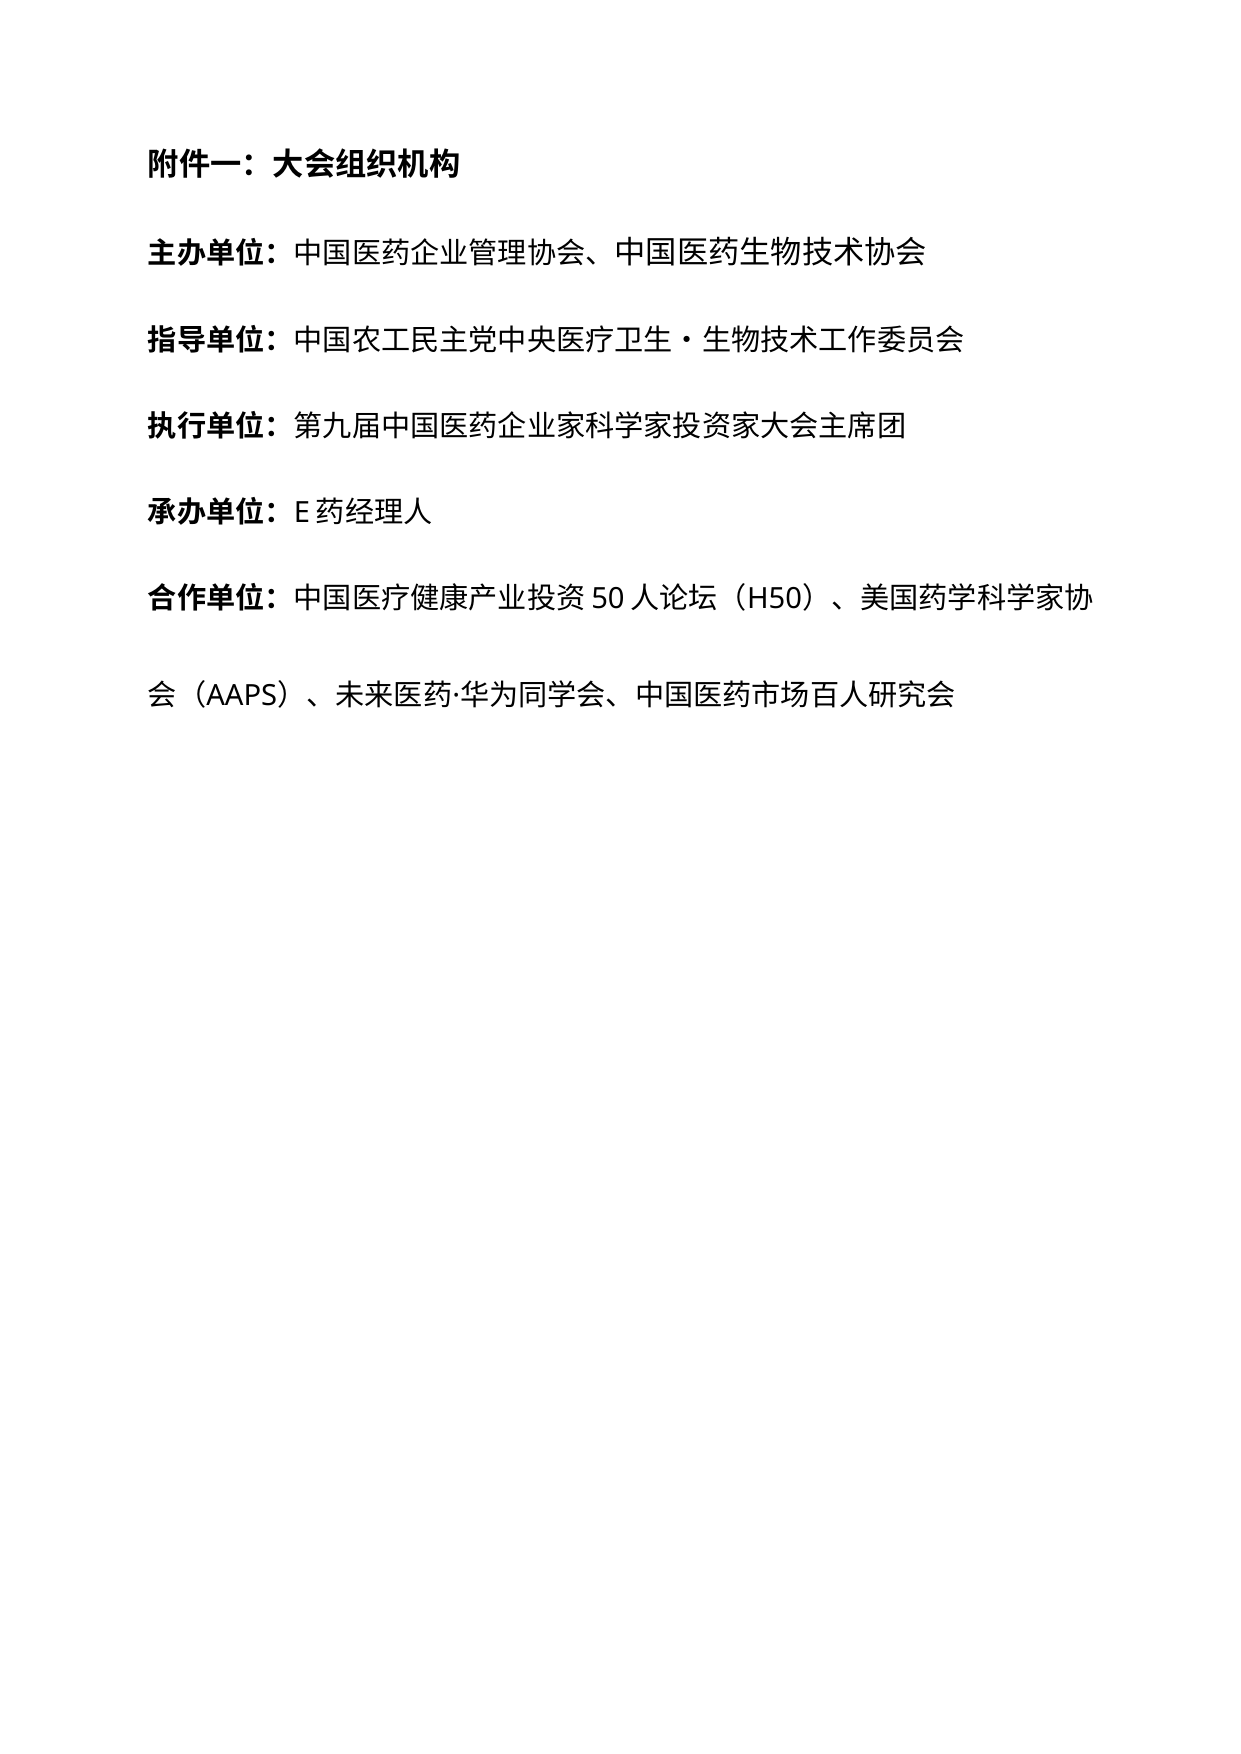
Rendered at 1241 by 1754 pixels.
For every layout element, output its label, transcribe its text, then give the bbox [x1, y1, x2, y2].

text 承办单位：E药经理人 [148, 477, 1104, 542]
text 附件一：大会组织机构 [148, 129, 1104, 194]
text 主办单位：中国医药企业管理协会、中国医药生物技术协会 [148, 217, 1104, 282]
text 合作单位：中国医疗健康产业投资50人论坛（H50）、美国药学科学家协会（AAPS）、未来医药·华为同学会、中国医药市场百人研究会 [148, 563, 1104, 726]
text 执行单位：第九届中国医药企业家科学家投资家大会主席团 [148, 391, 1104, 456]
text 指导单位：中国农工民主党中央医疗卫生•生物技术工作委员会 [148, 305, 1104, 370]
